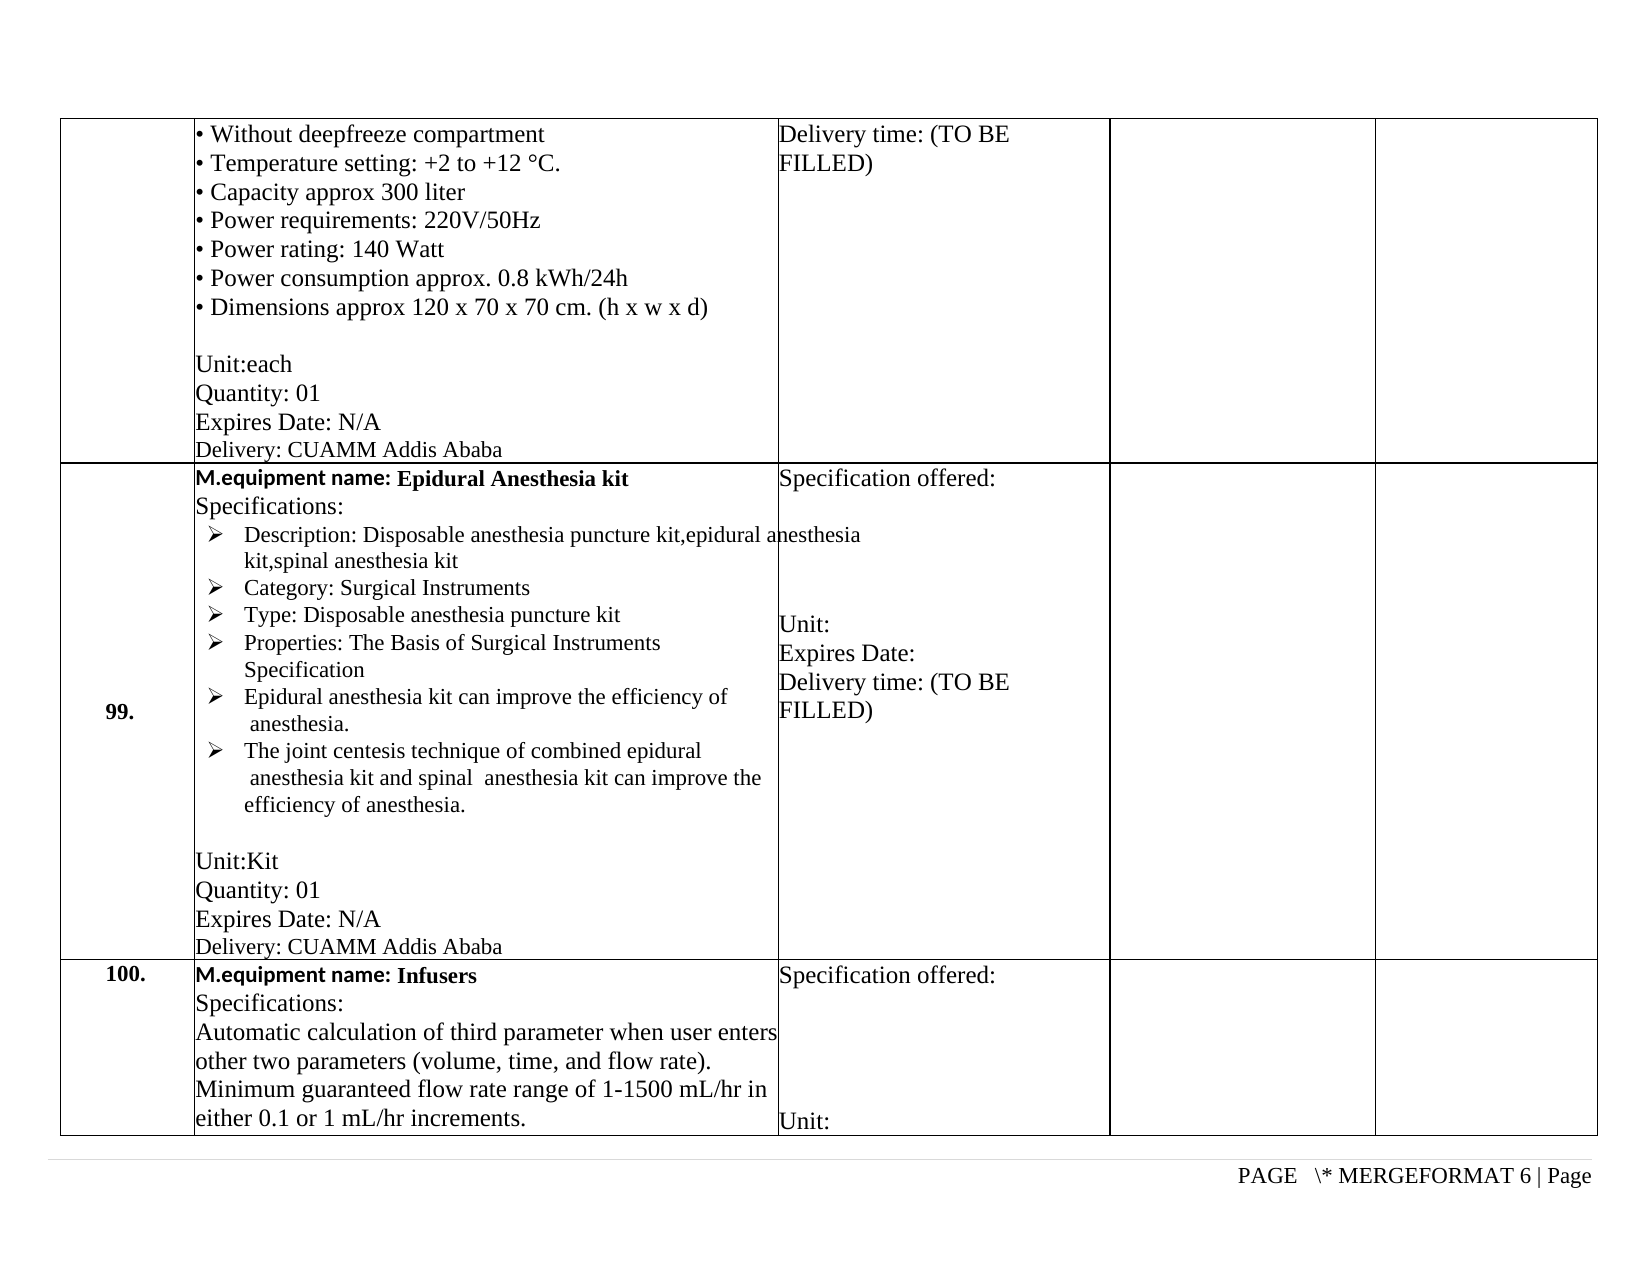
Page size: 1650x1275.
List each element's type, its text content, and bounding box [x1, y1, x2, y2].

table_cell M.equipment name: Epidural Anesthesia kit Specifications: Unit:Kit Quantity: 01 Expires Date: N/A Delivery: CUAMM Addis Ababa [195, 464, 778, 959]
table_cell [195, 119, 778, 462]
table_cell [61, 960, 194, 1135]
table_cell [1376, 464, 1597, 959]
table_cell [61, 119, 194, 462]
table_cell [1111, 464, 1375, 959]
table_cell [1111, 119, 1375, 462]
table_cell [195, 960, 778, 1135]
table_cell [779, 119, 1109, 462]
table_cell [779, 960, 1109, 1135]
table_cell [1111, 960, 1375, 1135]
table_cell Specification offered: Unit: Expires Date: Delivery time: (TO BE FILLED) [779, 464, 1109, 959]
table_cell [1376, 119, 1597, 462]
table_cell [1376, 960, 1597, 1135]
table_cell [61, 464, 194, 959]
